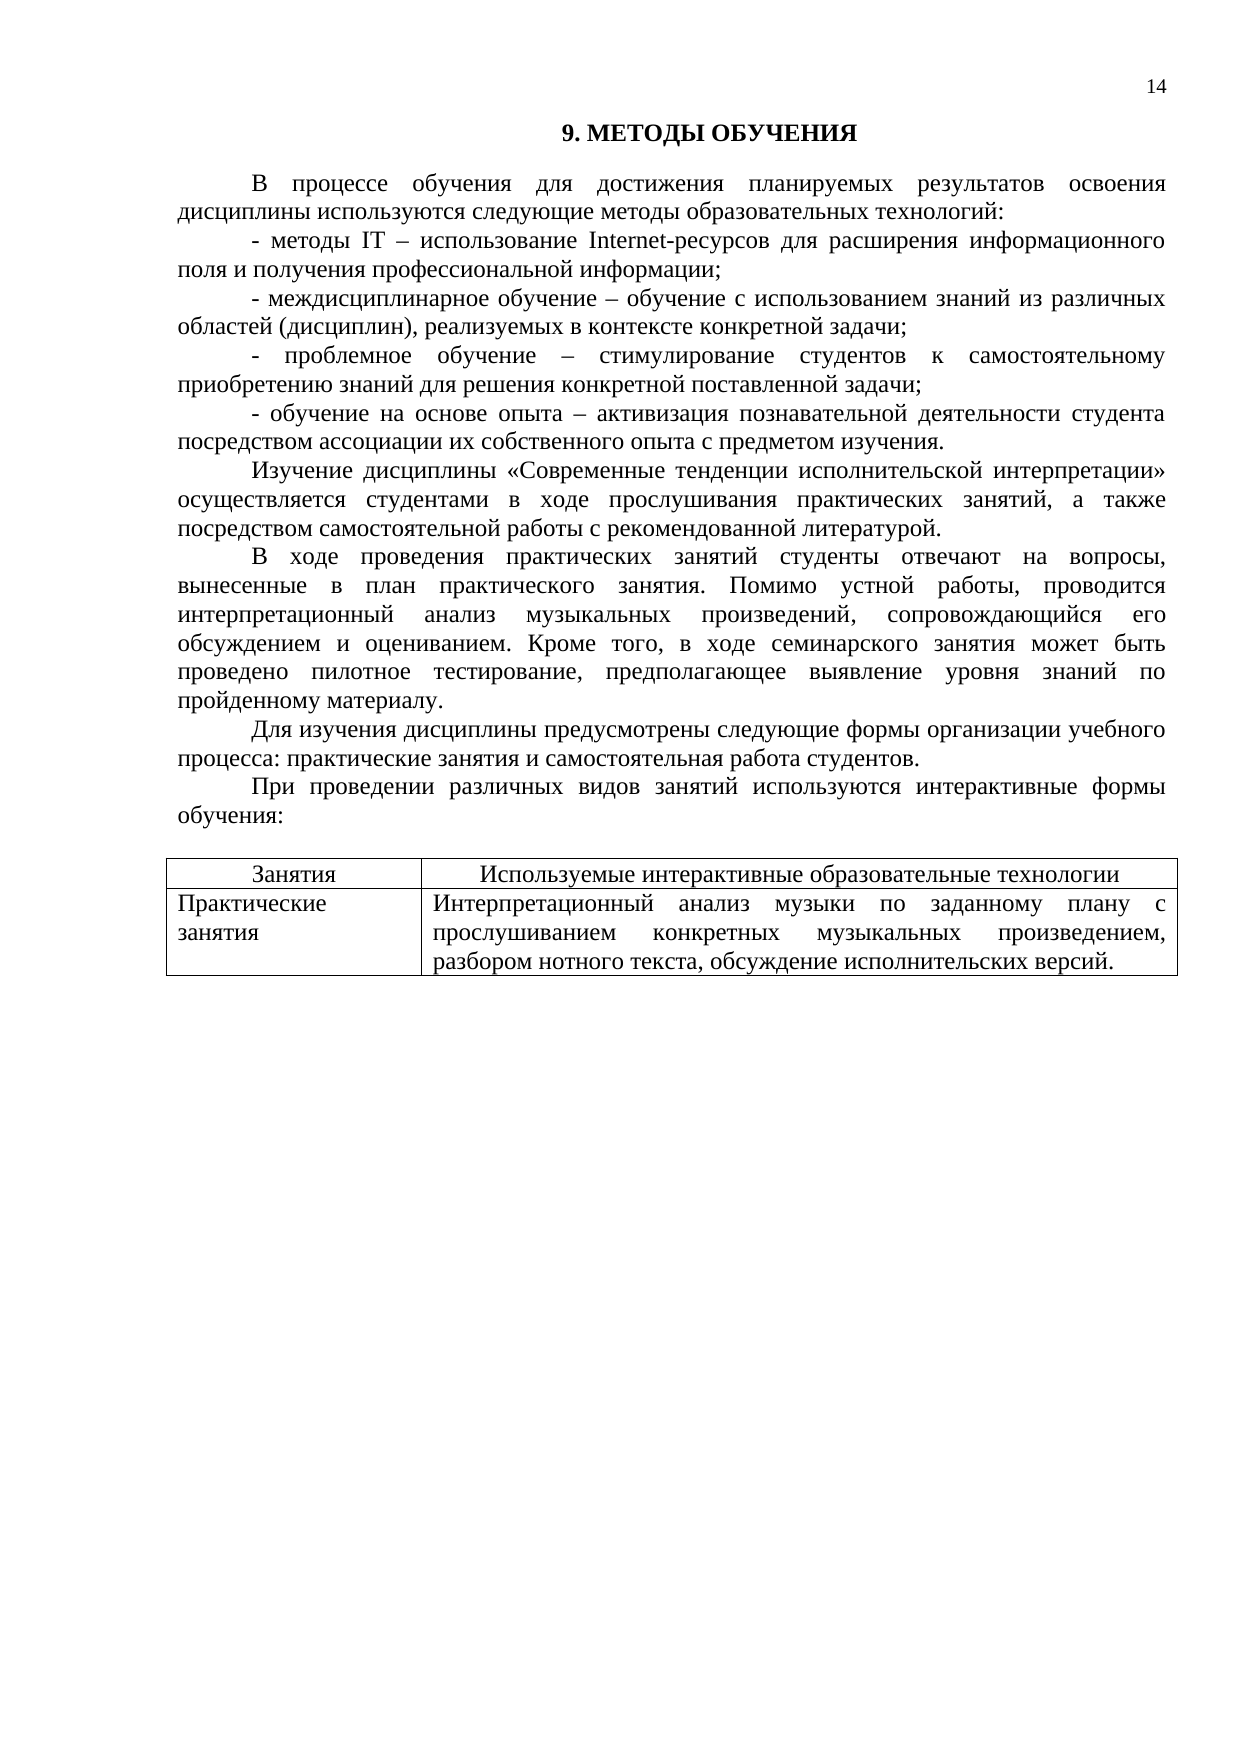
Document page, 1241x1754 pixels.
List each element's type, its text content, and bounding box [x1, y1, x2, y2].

text - проблемное обучение – стимулирование студентов к самостоятельному приобретению знаний для решения конкретной поставленной задачи; [177, 340, 1167, 398]
text 9. МЕТОДЫ ОБУЧЕНИЯ [252, 118, 1167, 147]
table_header Занятия [167, 859, 421, 887]
table_cell Практические занятия [167, 889, 421, 975]
text В процессе обучения для достижения планируемых результатов освоения дисциплины используются следующие методы образовательных технологий: [177, 168, 1167, 225]
text Изучение дисциплины «Современные тенденции исполнительской интерпретации» осуществляется студентами в ходе прослушивания практических занятий, а также посредством самостоятельной работы с рекомендованной литературой. [177, 455, 1167, 541]
text При проведении различных видов занятий используются интерактивные формы обучения: [177, 771, 1167, 829]
text - методы IT – использование Internet-ресурсов для расширения информационного поля и получения профессиональной информации; [177, 225, 1167, 283]
text В ходе проведения практических занятий студенты отвечают на вопросы, вынесенные в план практического занятия. Помимо устной работы, проводится интерпретационный анализ музыкальных произведений, сопровождающийся его обсуждением и оцениванием. Кроме того, в ходе семинарского занятия может быть проведено пилотное тестирование, предполагающее выявление уровня знаний по пройденному материалу. [177, 541, 1167, 714]
table_header Используемые интерактивные образовательные технологии [422, 859, 1177, 887]
text Для изучения дисциплины предусмотрены следующие формы организации учебного процесса: практические занятия и самостоятельная работа студентов. [177, 714, 1167, 771]
text - обучение на основе опыта – активизация познавательной деятельности студента посредством ассоциации их собственного опыта с предметом изучения. [177, 398, 1167, 455]
table_cell Интерпретационный анализ музыки по заданному плану с прослушиванием конкретных музыкальных произведением, разбором нотного текста, обсуждение исполнительских версий. [422, 889, 1177, 975]
text - междисциплинарное обучение – обучение с использованием знаний из различных областей (дисциплин), реализуемых в контексте конкретной задачи; [177, 283, 1167, 340]
